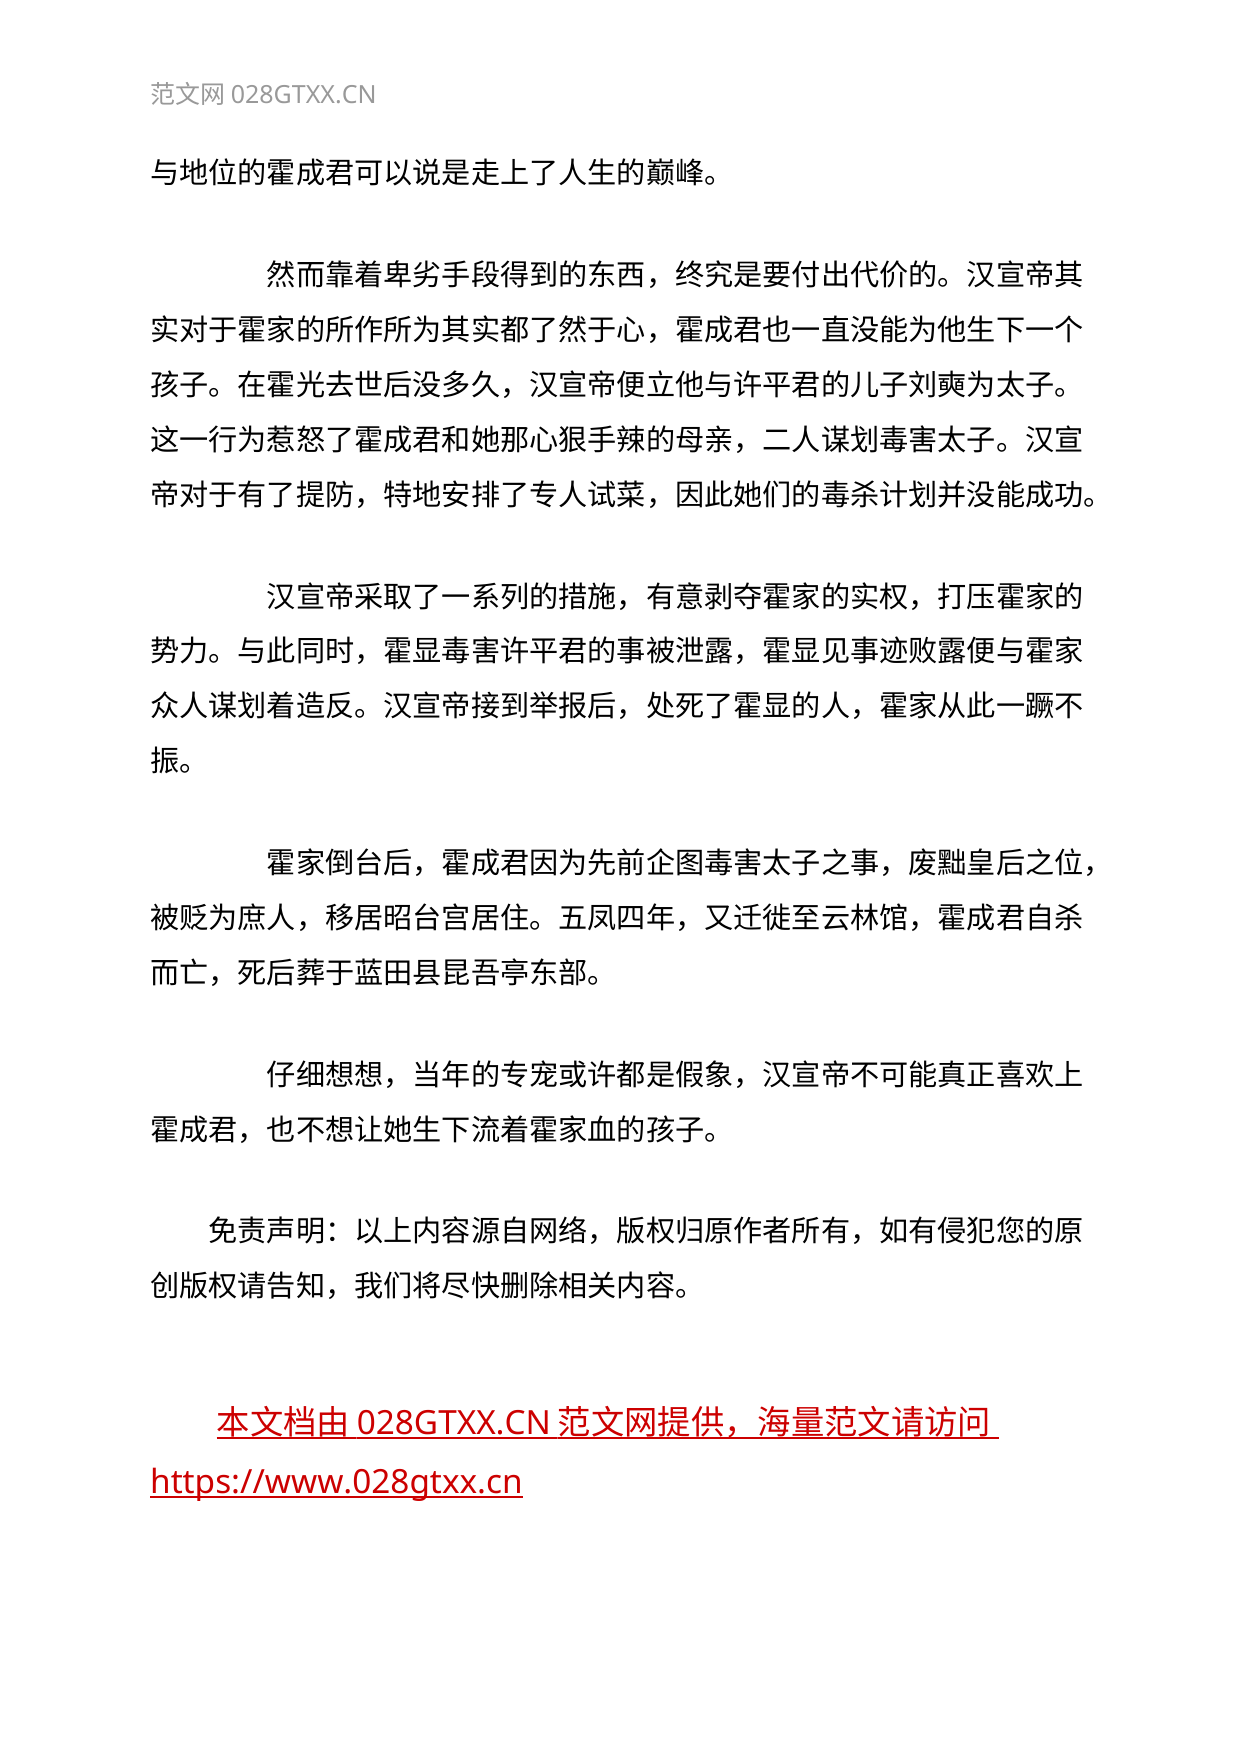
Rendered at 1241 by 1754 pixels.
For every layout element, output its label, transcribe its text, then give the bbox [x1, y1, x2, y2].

text 免责声明：以上内容源自网络，版权归原作者所有，如有侵犯您的原创版权请告知，我们将尽快删除相关内容。 [150, 1208, 1090, 1305]
text 汉宣帝采取了一系列的措施，有意剥夺霍家的实权，打压霍家的势力。与此同时，霍显毒害许平君的事被泄露，霍显见事迹败露便与霍家众人谋划着造反。汉宣帝接到举报后，处死了霍显的人，霍家从此一蹶不振。 [150, 573, 1090, 780]
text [150, 150, 1090, 192]
text 本文档由028GTXX.CN范文网提供，海量范文请访问 https://www.028gtxx.cn [150, 1396, 1090, 1503]
text 然而靠着卑劣手段得到的东西，终究是要付出代价的。汉宣帝其实对于霍家的所作所为其实都了然于心，霍成君也一直没能为他生下一个孩子。在霍光去世后没多久，汉宣帝便立他与许平君的儿子刘奭为太子。这一行为惹怒了霍成君和她那心狠手辣的母亲，二人谋划毒害太子。汉宣帝对于有了提防，特地安排了专人试菜，因此她们的毒杀计划并没能成功。 [150, 252, 1090, 514]
text 仔细想想，当年的专宠或许都是假象，汉宣帝不可能真正喜欢上霍成君，也不想让她生下流着霍家血的孩子。 [150, 1051, 1090, 1148]
text 霍家倒台后，霍成君因为先前企图毒害太子之事，废黜皇后之位，被贬为庶人，移居昭台宫居住。五凤四年，又迁徙至云林馆，霍成君自杀而亡，死后葬于蓝田县昆吾亭东部。 [150, 839, 1090, 992]
